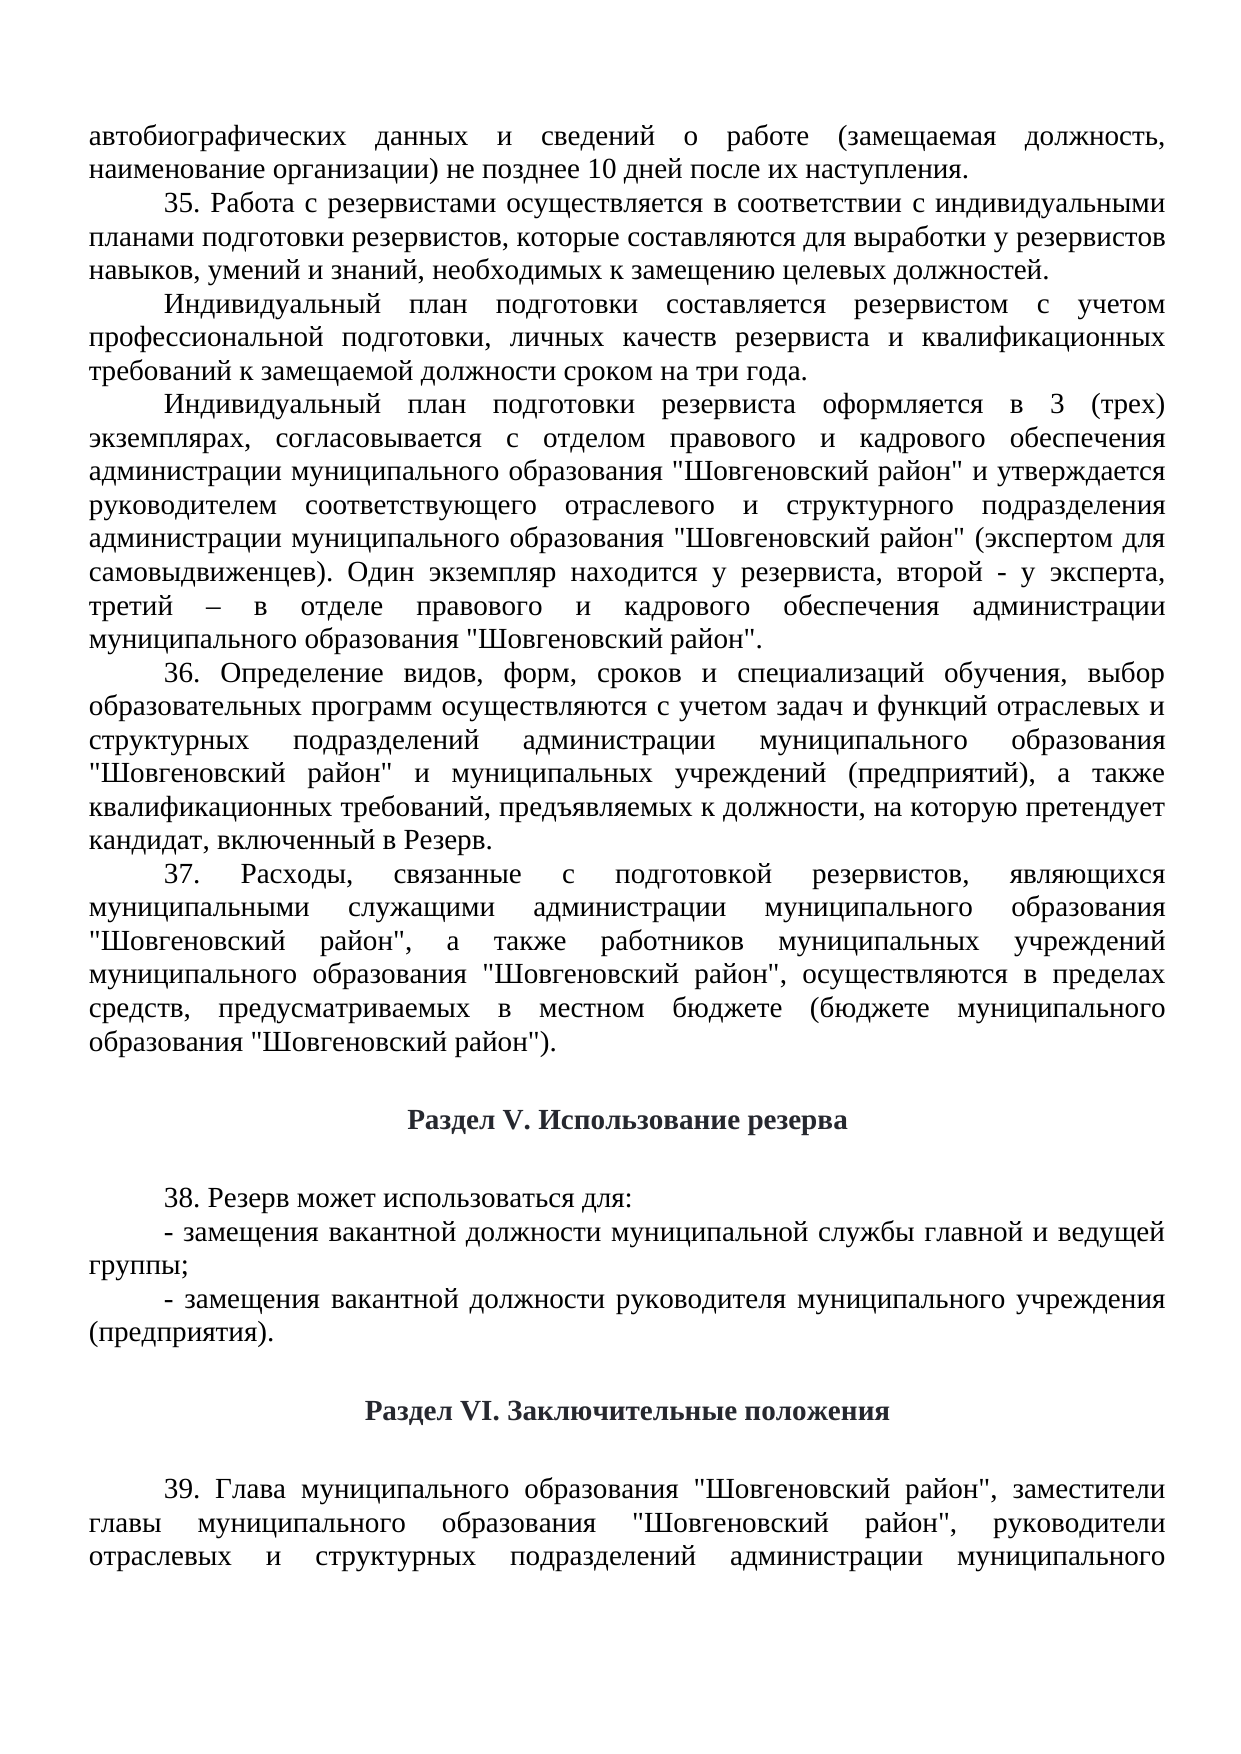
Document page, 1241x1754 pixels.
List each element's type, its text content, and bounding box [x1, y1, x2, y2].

text Раздел V. Использование резерва [89, 1102, 1166, 1136]
text 36. Определение видов, форм, сроков и специализаций обучения, выбор образовательных программ осуществляются с учетом задач и функций отраслевых и структурных подразделений администрации муниципального образования "Шовгеновский район" и муниципальных учреждений (предприятий), а также квалификационных требований, предъявляемых к должности, на которую претендует кандидат, включенный в Резерв. [89, 655, 1166, 856]
text - замещения вакантной должности муниципальной службы главной и ведущей группы; [89, 1214, 1166, 1281]
text Раздел VI. Заключительные положения [89, 1393, 1166, 1426]
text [89, 1471, 1166, 1572]
text 38. Резерв может использоваться для: [89, 1180, 1166, 1214]
text Индивидуальный план подготовки составляется резервистом с учетом профессиональной подготовки, личных качеств резервиста и квалификационных требований к замещаемой должности сроком на три года. [89, 286, 1166, 386]
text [89, 118, 1166, 185]
text 35. Работа с резервистами осуществляется в соответствии с индивидуальными планами подготовки резервистов, которые составляются для выработки у резервистов навыков, умений и знаний, необходимых к замещению целевых должностей. [89, 185, 1166, 286]
text 37. Расходы, связанные с подготовкой резервистов, являющихся муниципальными служащими администрации муниципального образования "Шовгеновский район", а также работников муниципальных учреждений муниципального образования "Шовгеновский район", осуществляются в пределах средств, предусматриваемых в местном бюджете (бюджете муниципального образования "Шовгеновский район"). [89, 856, 1166, 1057]
text - замещения вакантной должности руководителя муниципального учреждения (предприятия). [89, 1281, 1166, 1348]
text Индивидуальный план подготовки резервиста оформляется в 3 (трех) экземплярах, согласовывается с отделом правового и кадрового обеспечения администрации муниципального образования "Шовгеновский район" и утверждается руководителем соответствующего отраслевого и структурного подразделения администрации муниципального образования "Шовгеновский район" (экспертом для самовыдвиженцев). Один экземпляр находится у резервиста, второй - у эксперта, третий – в отделе правового и кадрового обеспечения администрации муниципального образования "Шовгеновский район". [89, 386, 1166, 655]
